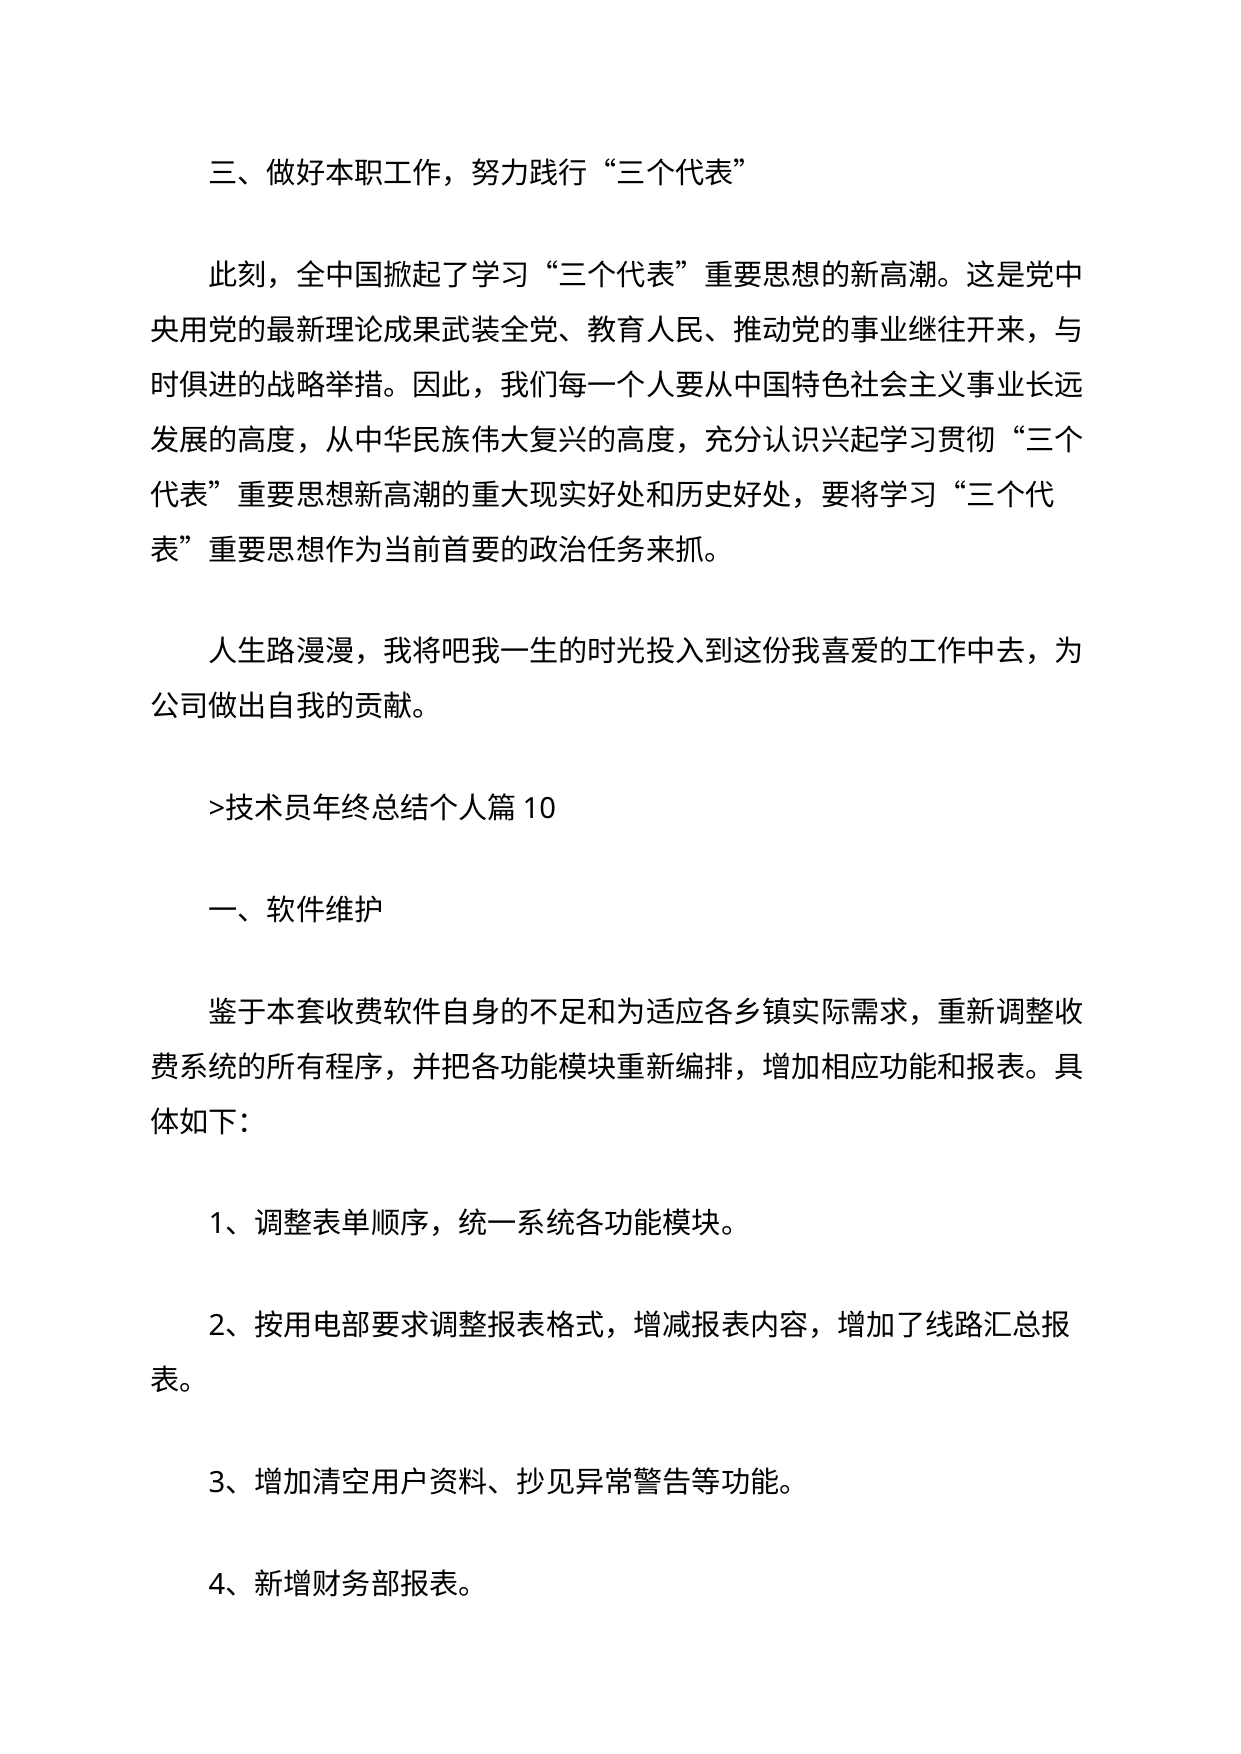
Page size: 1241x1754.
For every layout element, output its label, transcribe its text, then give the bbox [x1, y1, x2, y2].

text 此刻，全中国掀起了学习“三个代表”重要思想的新高潮。这是党中央用党的最新理论成果武装全党、教育人民、推动党的事业继往开来，与时俱进的战略举措。因此，我们每一个人要从中国特色社会主义事业长远发展的高度，从中华民族伟大复兴的高度，充分认识兴起学习贯彻“三个代表”重要思想新高潮的重大现实好处和历史好处，要将学习“三个代表”重要思想作为当前首要的政治任务来抓。 [150, 252, 1090, 568]
text 三、做好本职工作，努力践行“三个代表” [150, 150, 1090, 192]
text 3、增加清空用户资料、抄见异常警告等功能。 [150, 1459, 1090, 1501]
text >技术员年终总结个人篇10 [150, 785, 1090, 827]
text 2、按用电部要求调整报表格式，增减报表内容，增加了线路汇总报表。 [150, 1302, 1090, 1399]
text 鉴于本套收费软件自身的不足和为适应各乡镇实际需求，重新调整收费系统的所有程序，并把各功能模块重新编排，增加相应功能和报表。具体如下： [150, 988, 1090, 1141]
text 4、新增财务部报表。 [150, 1561, 1090, 1603]
text 人生路漫漫，我将吧我一生的时光投入到这份我喜爱的工作中去，为公司做出自我的贡献。 [150, 628, 1090, 725]
text 1、调整表单顺序，统一系统各功能模块。 [150, 1200, 1090, 1242]
text 一、软件维护 [150, 887, 1090, 929]
